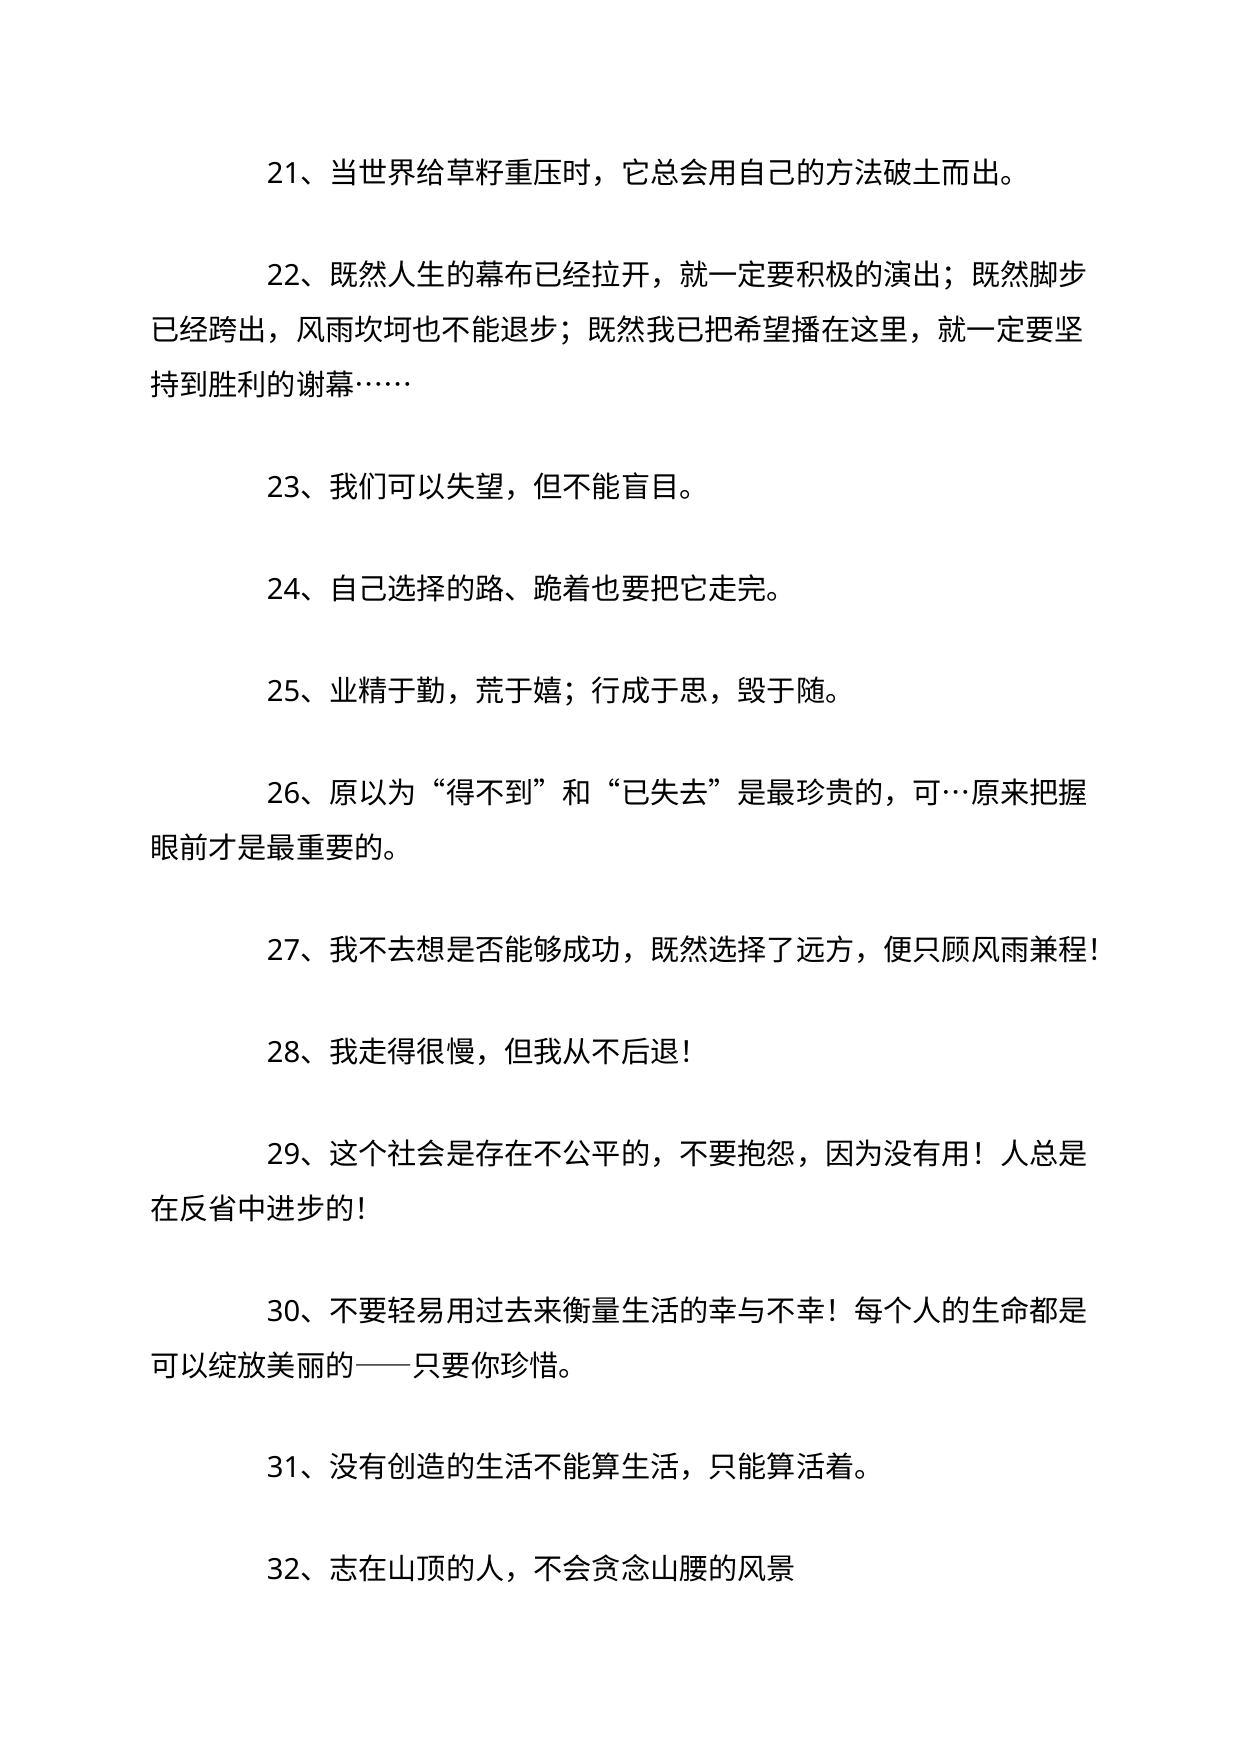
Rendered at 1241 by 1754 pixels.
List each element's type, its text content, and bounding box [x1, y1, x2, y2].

text 32、志在山顶的人，不会贪念山腰的风景 [150, 1546, 1090, 1588]
text 28、我走得很慢，但我从不后退！ [150, 1028, 1090, 1071]
text 22、既然人生的幕布已经拉开，就一定要积极的演出；既然脚步已经跨出，风雨坎坷也不能退步；既然我已把希望播在这里，就一定要坚持到胜利的谢幕…… [150, 252, 1090, 404]
text 25、业精于勤，荒于嬉；行成于思，毁于随。 [150, 668, 1090, 710]
text 23、我们可以失望，但不能盲目。 [150, 464, 1090, 506]
text 24、自己选择的路、跪着也要把它走完。 [150, 566, 1090, 608]
text 26、原以为“得不到”和“已失去”是最珍贵的，可…原来把握眼前才是最重要的。 [150, 769, 1090, 867]
text 27、我不去想是否能够成功，既然选择了远方，便只顾风雨兼程！ [150, 926, 1090, 969]
text 31、没有创造的生活不能算生活，只能算活着。 [150, 1444, 1090, 1486]
text 29、这个社会是存在不公平的，不要抱怨，因为没有用！人总是在反省中进步的！ [150, 1130, 1090, 1228]
text 30、不要轻易用过去来衡量生活的幸与不幸！每个人的生命都是可以绽放美丽的——只要你珍惜。 [150, 1287, 1090, 1384]
text 21、当世界给草籽重压时，它总会用自己的方法破土而出。 [150, 150, 1090, 192]
